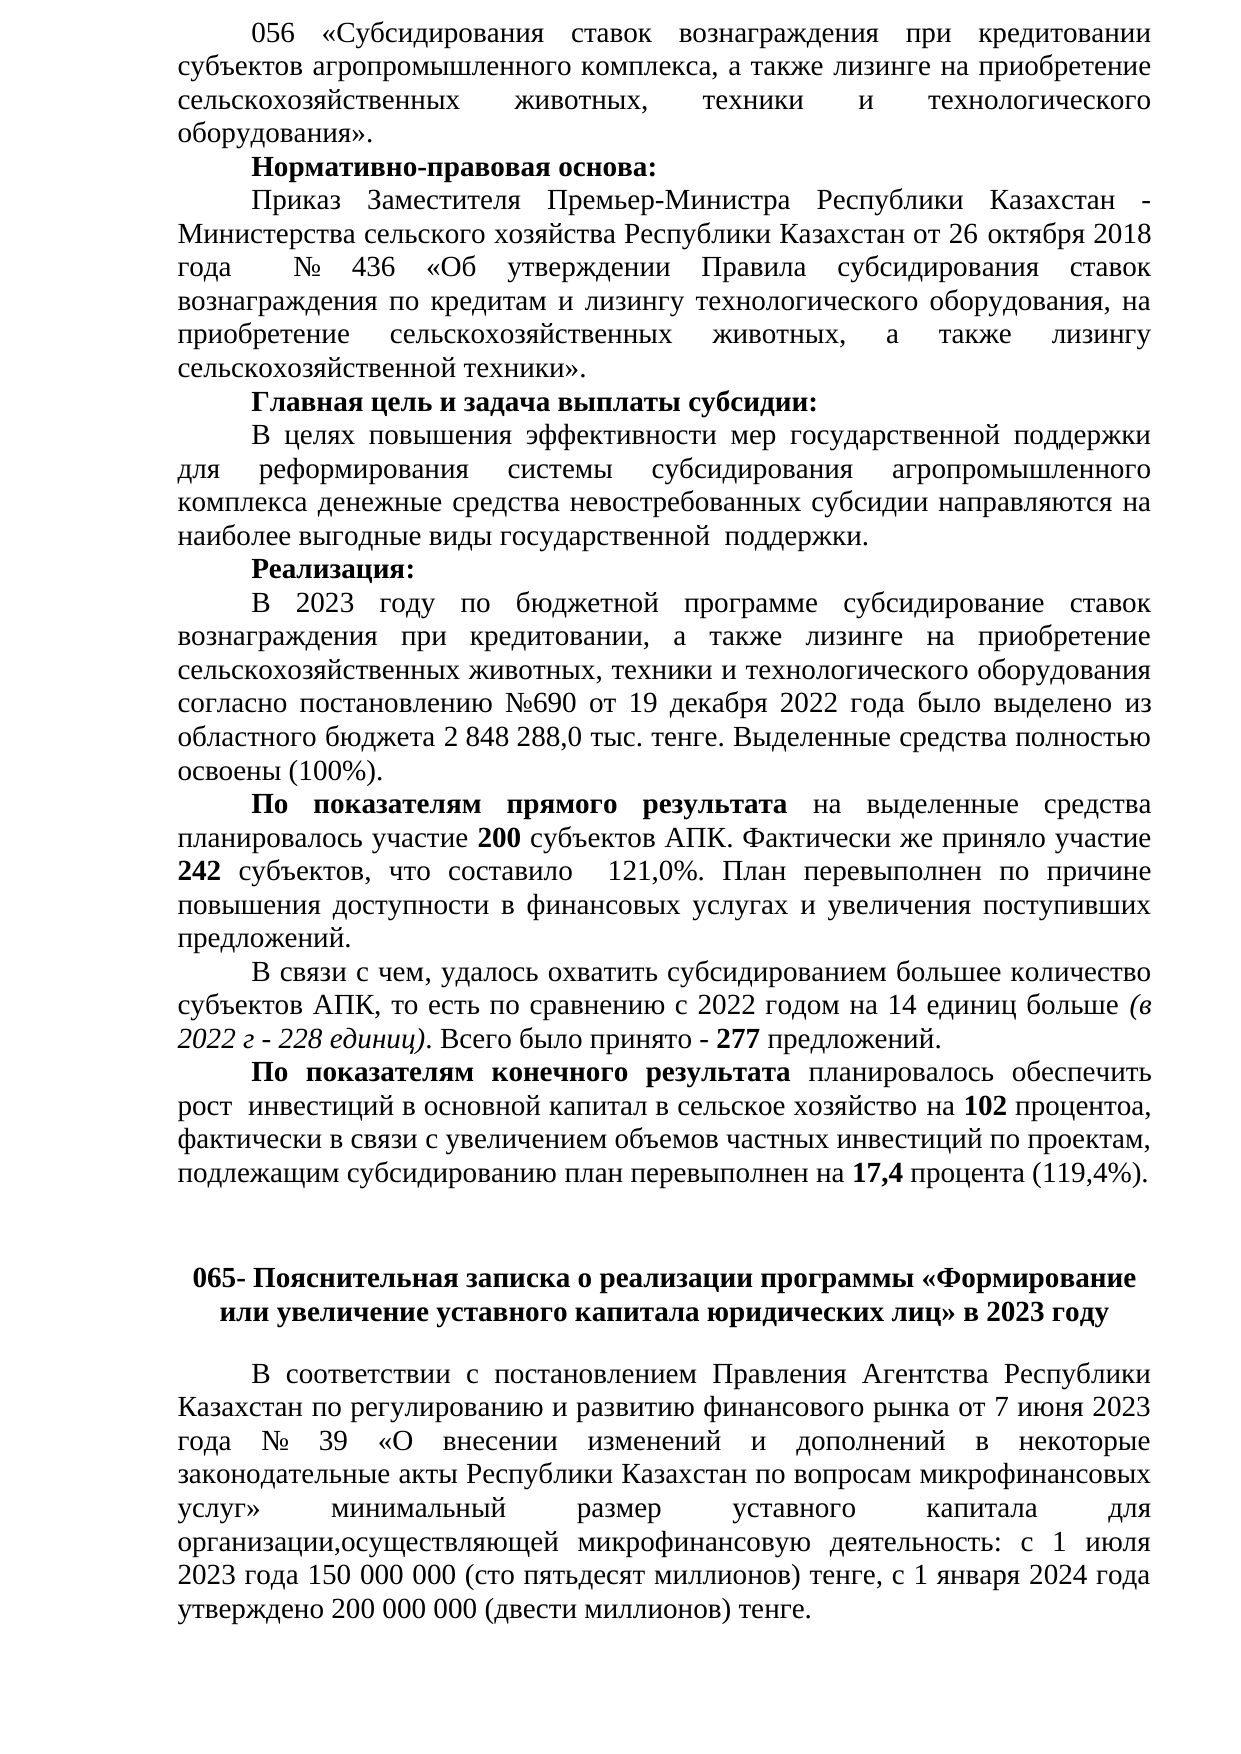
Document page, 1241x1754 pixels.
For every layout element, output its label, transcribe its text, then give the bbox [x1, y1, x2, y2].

text Главная цель и задача выплаты субсидии: [177, 384, 1152, 417]
text В соответствии с постановлением Правления Агентства Республики Казахстан по регулированию и развитию финансового рынка от 7 июня 2023 года № 39 «О внесении изменений и дополнений в некоторые законодательные акты Республики Казахстан по вопросам микрофинансовых услуг» минимальный размер уставного капитала для организации,осуществляющей микрофинансовую деятельность: с 1 июля 2023 года 150 000 000 (сто пятьдесят миллионов) тенге, с 1 января 2024 года утверждено 200 000 000 (двести миллионов) тенге. [177, 1356, 1152, 1624]
text 056 «Субсидирования ставок вознаграждения при кредитовании субъектов агропромышленного комплекса, а также лизинге на приобретение сельскохозяйственных животных, техники и технологического оборудования». [177, 15, 1152, 149]
text В целях повышения эффективности мер государственной поддержки для реформирования системы субсидирования агропромышленного комплекса денежные средства невостребованных субсидии направляются на наиболее выгодные виды государственной поддержки. [177, 417, 1152, 551]
text Нормативно-правовая основа: [177, 149, 1152, 182]
text По показателям прямого результата на выделенные средства планировалось участие 200 субъектов АПК. Фактически же приняло участие 242 субъектов, что составило 121,0%. План перевыполнен по причине повышения доступности в финансовых услугах и увеличения поступивших предложений. [177, 786, 1152, 954]
text Приказ Заместителя Премьер-Министра Республики Казахстан - Министерства сельского хозяйства Республики Казахстан от 26 октября 2018 года № 436 «Об утверждении Правила субсидирования ставок вознаграждения по кредитам и лизингу технологического оборудования, на приобретение сельскохозяйственных животных, а также лизингу сельскохозяйственной техники». [177, 182, 1152, 384]
text 065- Пояснительная записка о реализации программы «Формирование или увеличение уставного капитала юридических лиц» в 2023 году [177, 1260, 1152, 1327]
text По показателям конечного результата планировалось обеспечить рост инвестиций в основной капитал в сельское хозяйство на 102 процентоа, фактически в связи с увеличением объемов частных инвестиций по проектам, подлежащим субсидированию план перевыполнен на 17,4 процента (119,4%). [177, 1054, 1152, 1189]
text В 2023 году по бюджетной программе субсидирование ставок вознаграждения при кредитовании, а также лизинге на приобретение сельскохозяйственных животных, техники и технологического оборудования согласно постановлению №690 от 19 декабря 2022 года было выделено из областного бюджета 2 848 288,0 тыс. тенге. Выделенные средства полностью освоены (100%). [177, 585, 1152, 786]
text Реализация: [177, 551, 1152, 585]
text В связи с чем, удалось охватить субсидированием большее количество субъектов АПК, то есть по сравнению с 2022 годом на 14 единиц больше (в 2022 г - 228 единиц). Всего было принято - 277 предложений. [177, 954, 1152, 1054]
